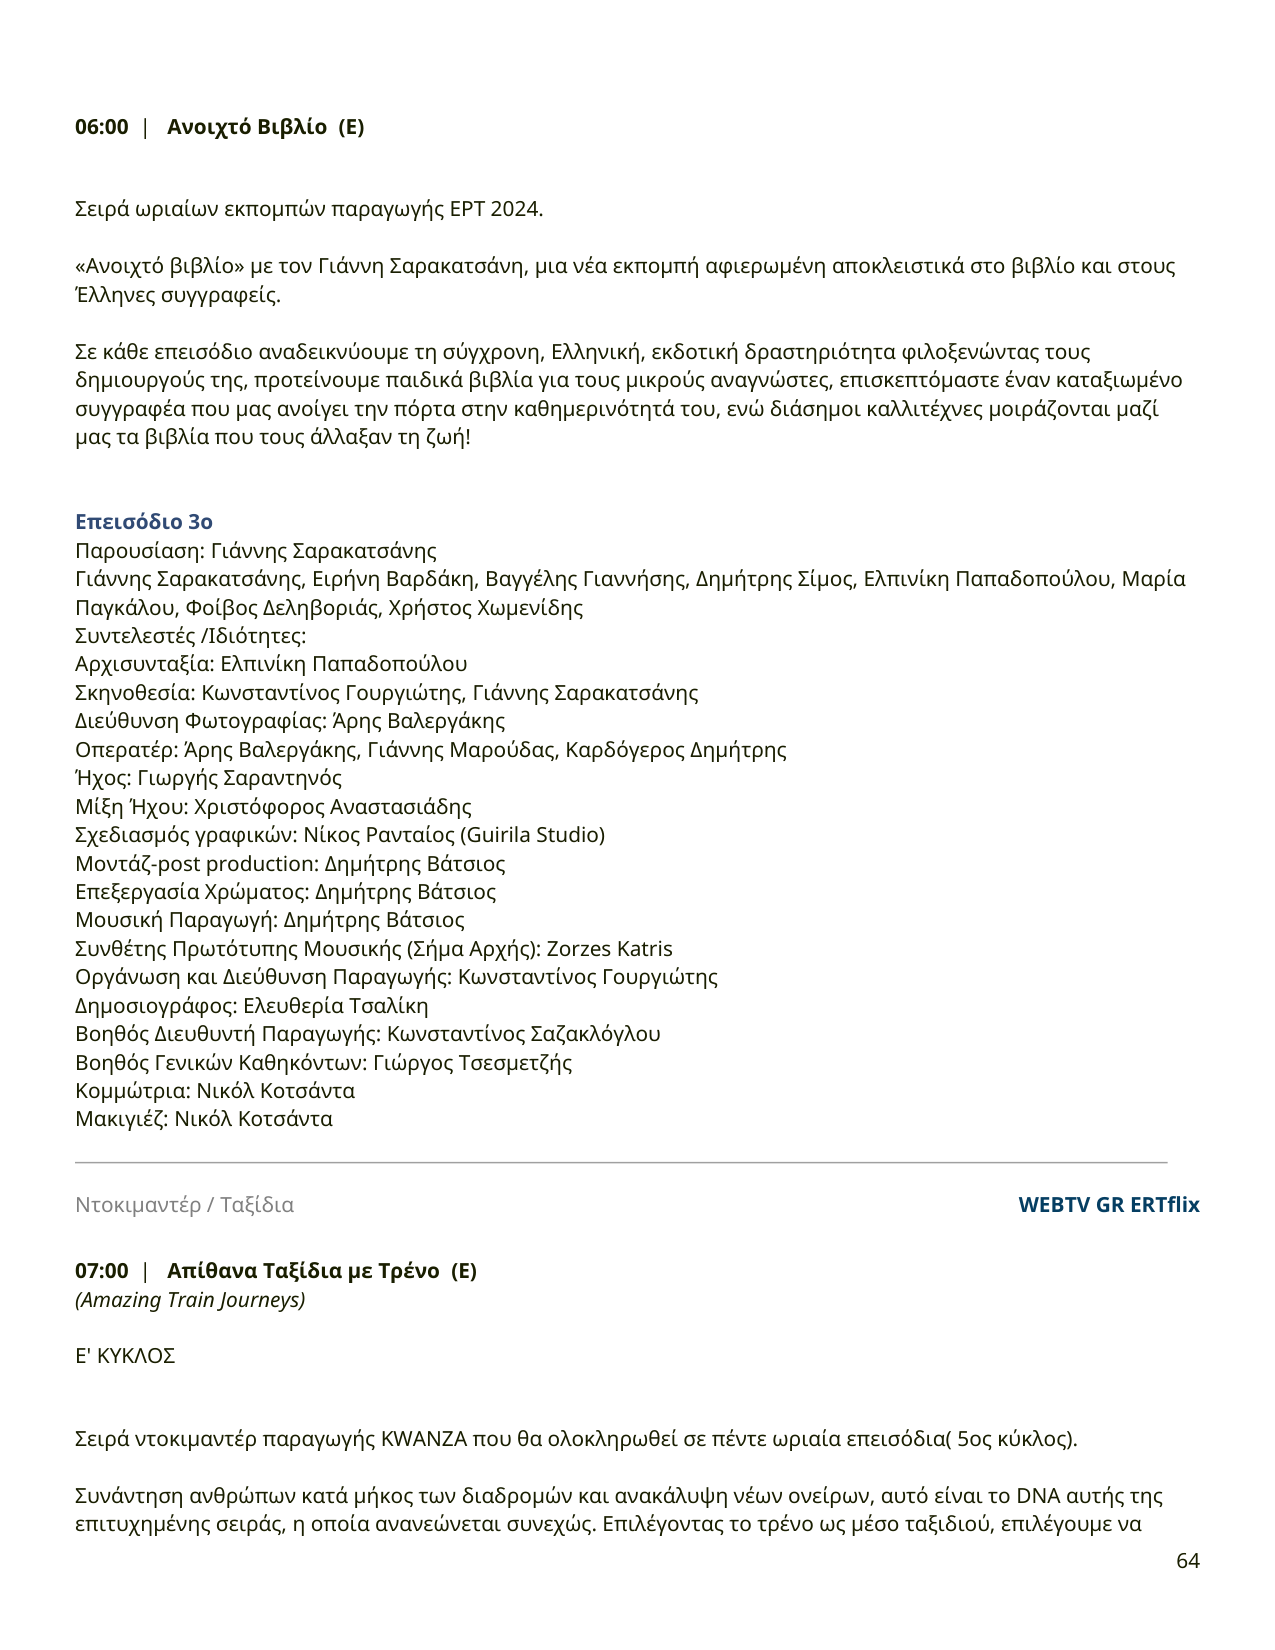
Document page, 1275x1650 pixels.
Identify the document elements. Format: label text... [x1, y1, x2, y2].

text 07:00 | Απίθανα Ταξίδια με Τρένο (E) (Amazing Train Journeys) Ε' ΚΥΚΛΟΣ [75, 1219, 1200, 1399]
text Σειρά ωριαίων εκπομπών παραγωγής ΕΡΤ 2024. «Ανοιχτό βιβλίο» με τον Γιάννη Σαρακατσάνη, μια νέα εκπομπή αφιερωμένη αποκλειστικά στο βιβλίο και στους Έλληνες συγγραφείς. Σε κάθε επεισόδιο αναδεικνύουμε τη σύγχρονη, Ελληνική, εκδοτική δραστηριότητα φιλοξενώντας τους δημιουργούς της, προτείνουμε παιδικά βιβλία για τους μικρούς αναγνώστες, επισκεπτόμαστε έναν καταξιωμένο συγγραφέα που μας ανοίγει την πόρτα στην καθημερινότητά του, ενώ διάσημοι καλλιτέχνες μοιράζονται μαζί μας τα βιβλία που τους άλλαξαν τη ζωή! [75, 194, 1200, 451]
table_header Ντοκιμαντέρ / Ταξίδια [75, 1191, 637, 1219]
table_header WEBTV GR ERTflix [638, 1191, 1200, 1219]
text 06:00 | Ανοιχτό Βιβλίο (E) [75, 75, 1200, 169]
text Επεισόδιο 3ο Παρουσίαση: Γιάννης Σαρακατσάνης Γιάννης Σαρακατσάνης, Ειρήνη Βαρδάκη, Βαγγέλης Γιαννήσης, Δημήτρης Σίμος, Ελπινίκη Παπαδοπούλου, Μαρία Παγκάλου, Φοίβος Δεληβοριάς, Χρήστος Χωμενίδης Συντελεστές /Ιδιότητες: Αρχισυνταξία: Ελπινίκη Παπαδοπούλου Σκηνοθεσία: Κωνσταντίνος Γουργιώτης, Γιάννης Σαρακατσάνης Διεύθυνση Φωτογραφίας: Άρης Βαλεργάκης Οπερατέρ: Άρης Βαλεργάκης, Γιάννης Μαρούδας, Καρδόγερος Δημήτρης Ήχος: Γιωργής Σαραντηνός Μίξη Ήχου: Χριστόφορος Αναστασιάδης Σχεδιασμός γραφικών: Νίκος Ρανταίος (Guirila Studio) Μοντάζ-post production: Δημήτρης Βάτσιος Επεξεργασία Χρώματος: Δημήτρης Βάτσιος Μουσική Παραγωγή: Δημήτρης Βάτσιος Συνθέτης Πρωτότυπης Μουσικής (Σήμα Αρχής): Zorzes Katris Οργάνωση και Διεύθυνση Παραγωγής: Κωνσταντίνος Γουργιώτης Δημοσιογράφος: Ελευθερία Τσαλίκη Βοηθός Διευθυντή Παραγωγής: Κωνσταντίνος Σαζακλόγλου Βοηθός Γενικών Καθηκόντων: Γιώργος Τσεσμετζής Κομμώτρια: Νικόλ Κοτσάντα Μακιγιέζ: Νικόλ Κοτσάντα [75, 451, 1200, 1162]
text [75, 1424, 1200, 1538]
